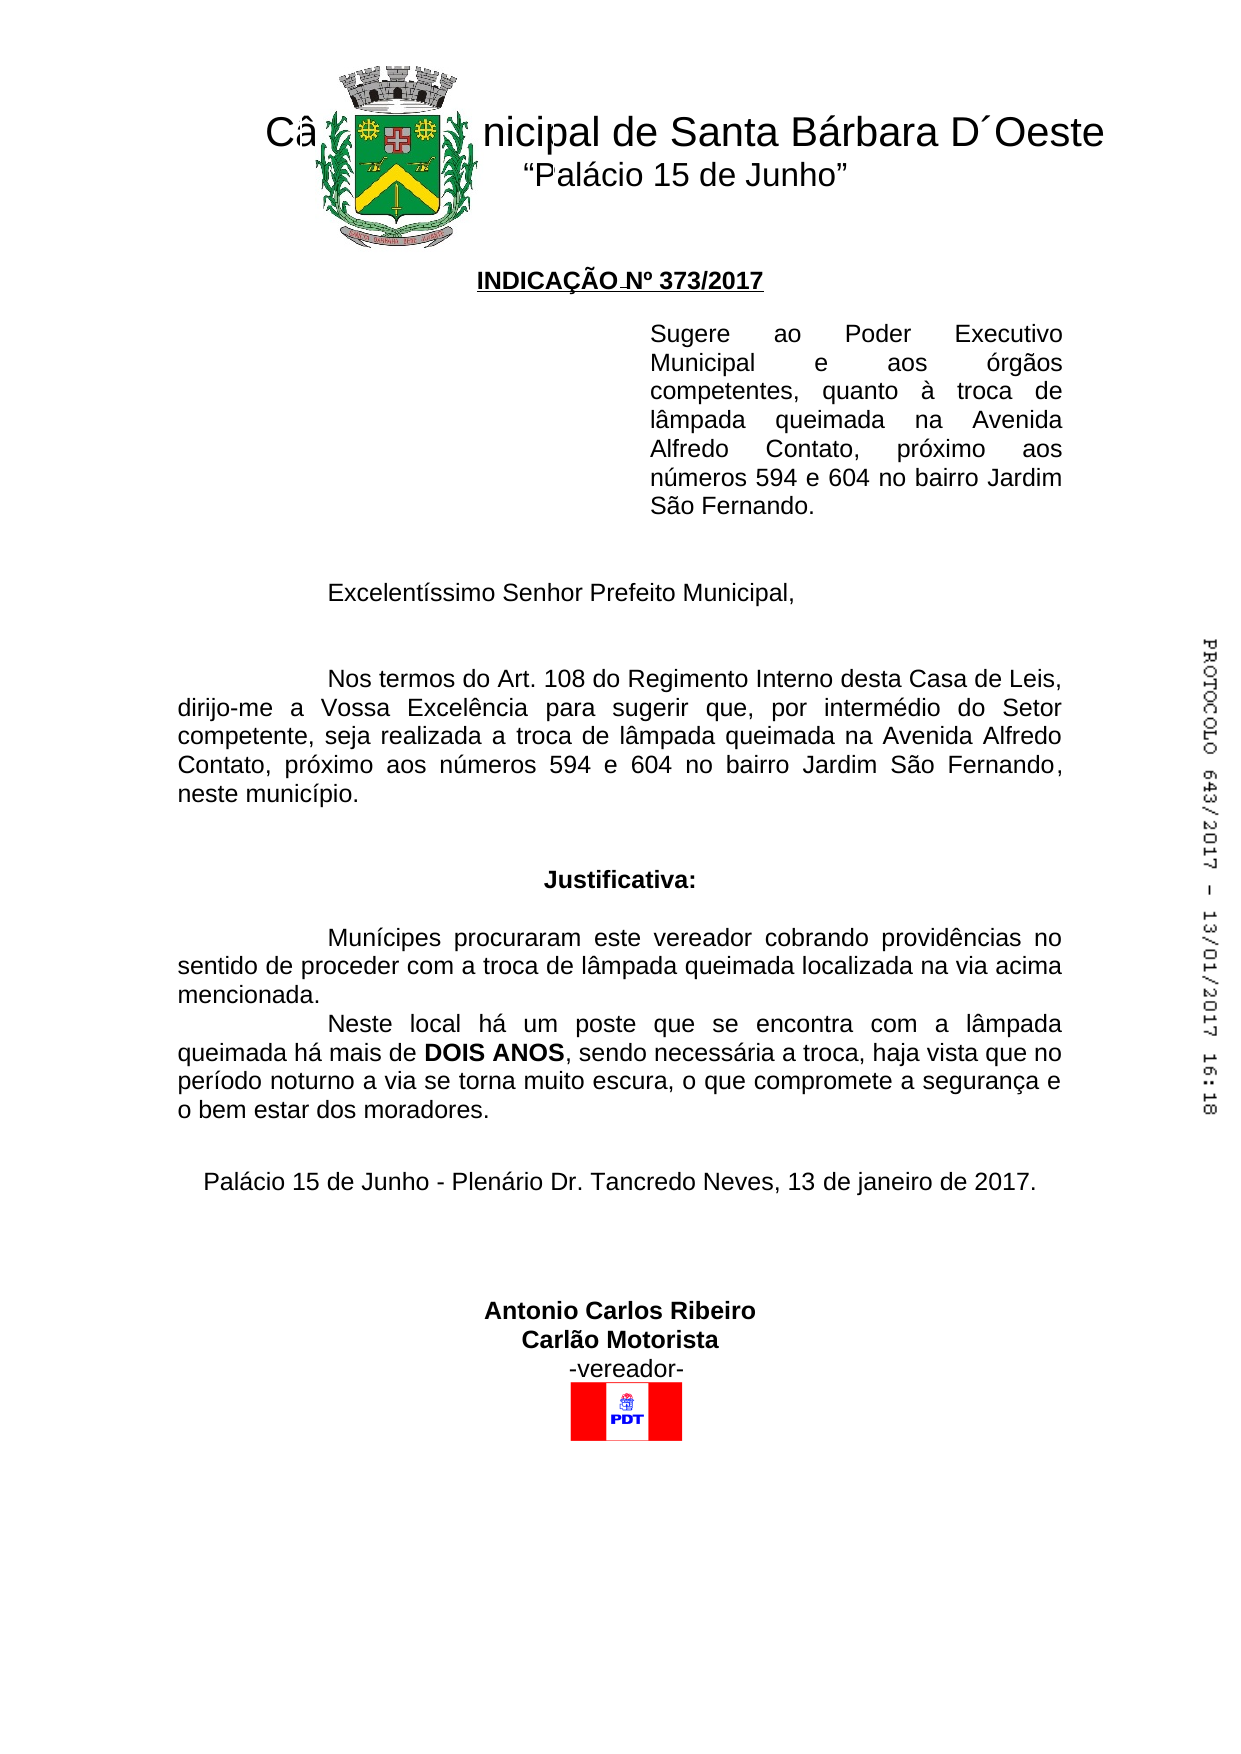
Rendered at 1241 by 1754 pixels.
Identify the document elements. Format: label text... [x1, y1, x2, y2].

text Sugere ao Poder Executivo Municipal e aos órgãos competentes, quanto à troca de lâmpada queimada na Avenida Alfredo Contato, próximo aos números 594 e 604 no bairro Jardim São Fernando. [650, 319, 1063, 520]
text Excelentíssimo Senhor Prefeito Municipal, [177, 577, 1063, 606]
text Carlão Motorista [177, 1325, 1063, 1354]
text Munícipes procuraram este vereador cobrando providências no sentido de proceder com a troca de lâmpada queimada localizada na via acima mencionada. [177, 922, 1063, 1009]
picture [1177, 635, 1241, 1119]
text -vereador- [177, 1354, 1063, 1382]
text Antonio Carlos Ribeiro [177, 1296, 1063, 1325]
text Nos termos do Art. 108 do Regimento Interno desta Casa de Leis, dirijo-me a Vossa Excelência para sugerir que, por intermédio do Setor competente, seja realizada a troca de lâmpada queimada na Avenida Alfredo Contato, próximo aos números 594 e 604 no bairro Jardim São Fernando, neste município. [177, 664, 1063, 807]
text Justificativa: [177, 865, 1063, 894]
picture [570, 1382, 683, 1441]
text Palácio 15 de Junho - Plenário Dr. Tancredo Neves, 13 de janeiro de 2017. [177, 1167, 1063, 1196]
text Neste local há um poste que se encontra com a lâmpada queimada há mais de DOIS ANOS, sendo necessária a troca, haja vista que no período noturno a via se torna muito escura, o que compromete a segurança e o bem estar dos moradores. [177, 1009, 1063, 1124]
title INDICAÇÃO Nº 373/2017 [177, 266, 1063, 294]
picture [315, 66, 485, 255]
